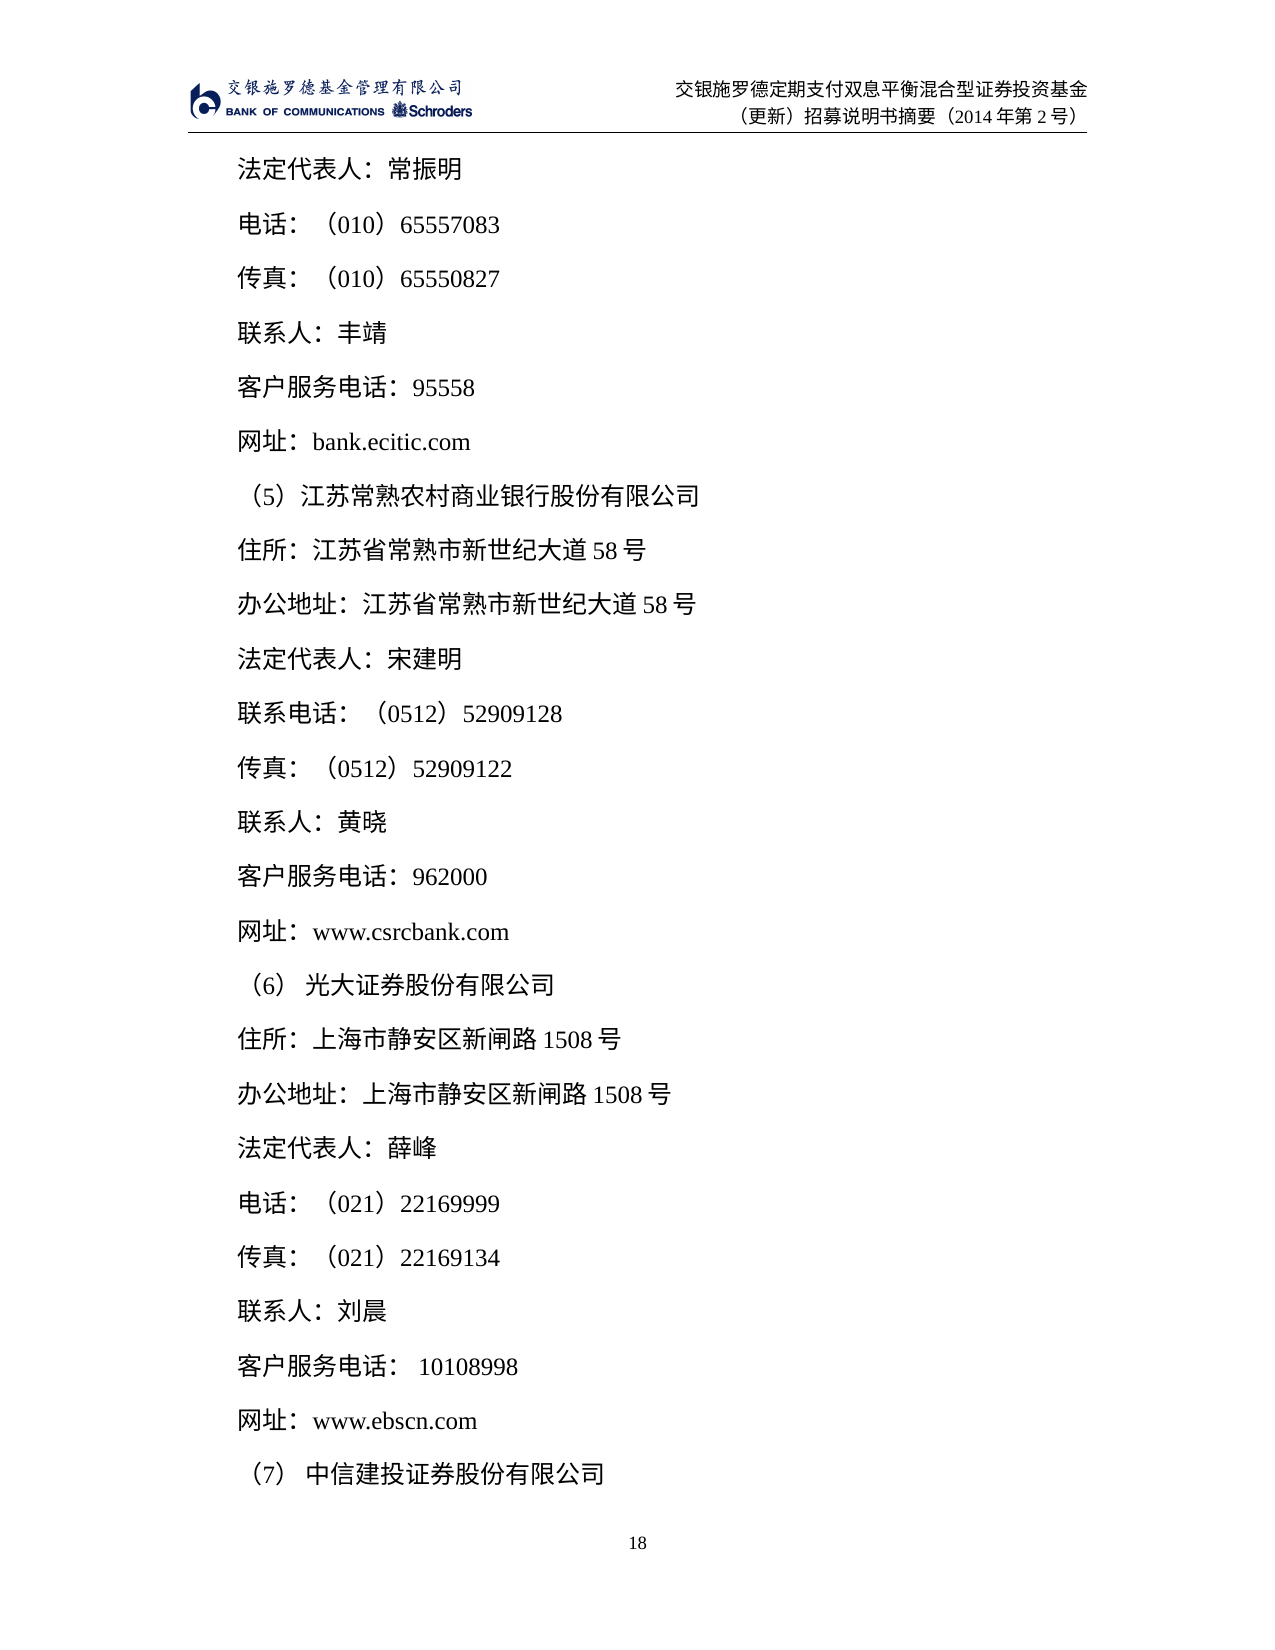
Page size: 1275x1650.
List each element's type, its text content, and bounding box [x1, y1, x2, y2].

text 网址：www.ebscn.com [187, 1401, 1087, 1437]
text 住所：江苏省常熟市新世纪大道58号 [187, 531, 1087, 567]
text 传真：（010）65550827 [187, 259, 1087, 295]
picture [190, 79, 472, 119]
text 传真：（0512）52909122 [187, 748, 1087, 784]
text 联系电话：（0512）52909128 [187, 694, 1087, 730]
text 客户服务电话： 10108998 [187, 1346, 1087, 1382]
text 联系人：丰靖 [187, 313, 1087, 349]
text 法定代表人：常振明 [187, 150, 1087, 186]
text 法定代表人：宋建明 [187, 639, 1087, 676]
text （7） 中信建投证券股份有限公司 [187, 1455, 1087, 1491]
text 住所：上海市静安区新闸路1508号 [187, 1020, 1087, 1056]
text 联系人：刘晨 [187, 1292, 1087, 1328]
text 电话：（010）65557083 [187, 204, 1087, 241]
text 网址：bank.ecitic.com [187, 422, 1087, 458]
text 电话：（021）22169999 [187, 1183, 1087, 1219]
text 传真：（021）22169134 [187, 1237, 1087, 1274]
text 客户服务电话：962000 [187, 857, 1087, 893]
text 客户服务电话：95558 [187, 367, 1087, 404]
text （6） 光大证券股份有限公司 [187, 966, 1087, 1002]
text 办公地址：上海市静安区新闸路1508号 [187, 1074, 1087, 1111]
text 联系人：黄晓 [187, 802, 1087, 839]
text 网址：www.csrcbank.com [187, 911, 1087, 947]
text 办公地址：江苏省常熟市新世纪大道58号 [187, 585, 1087, 621]
text （5）江苏常熟农村商业银行股份有限公司 [187, 476, 1087, 512]
text 法定代表人：薛峰 [187, 1129, 1087, 1165]
